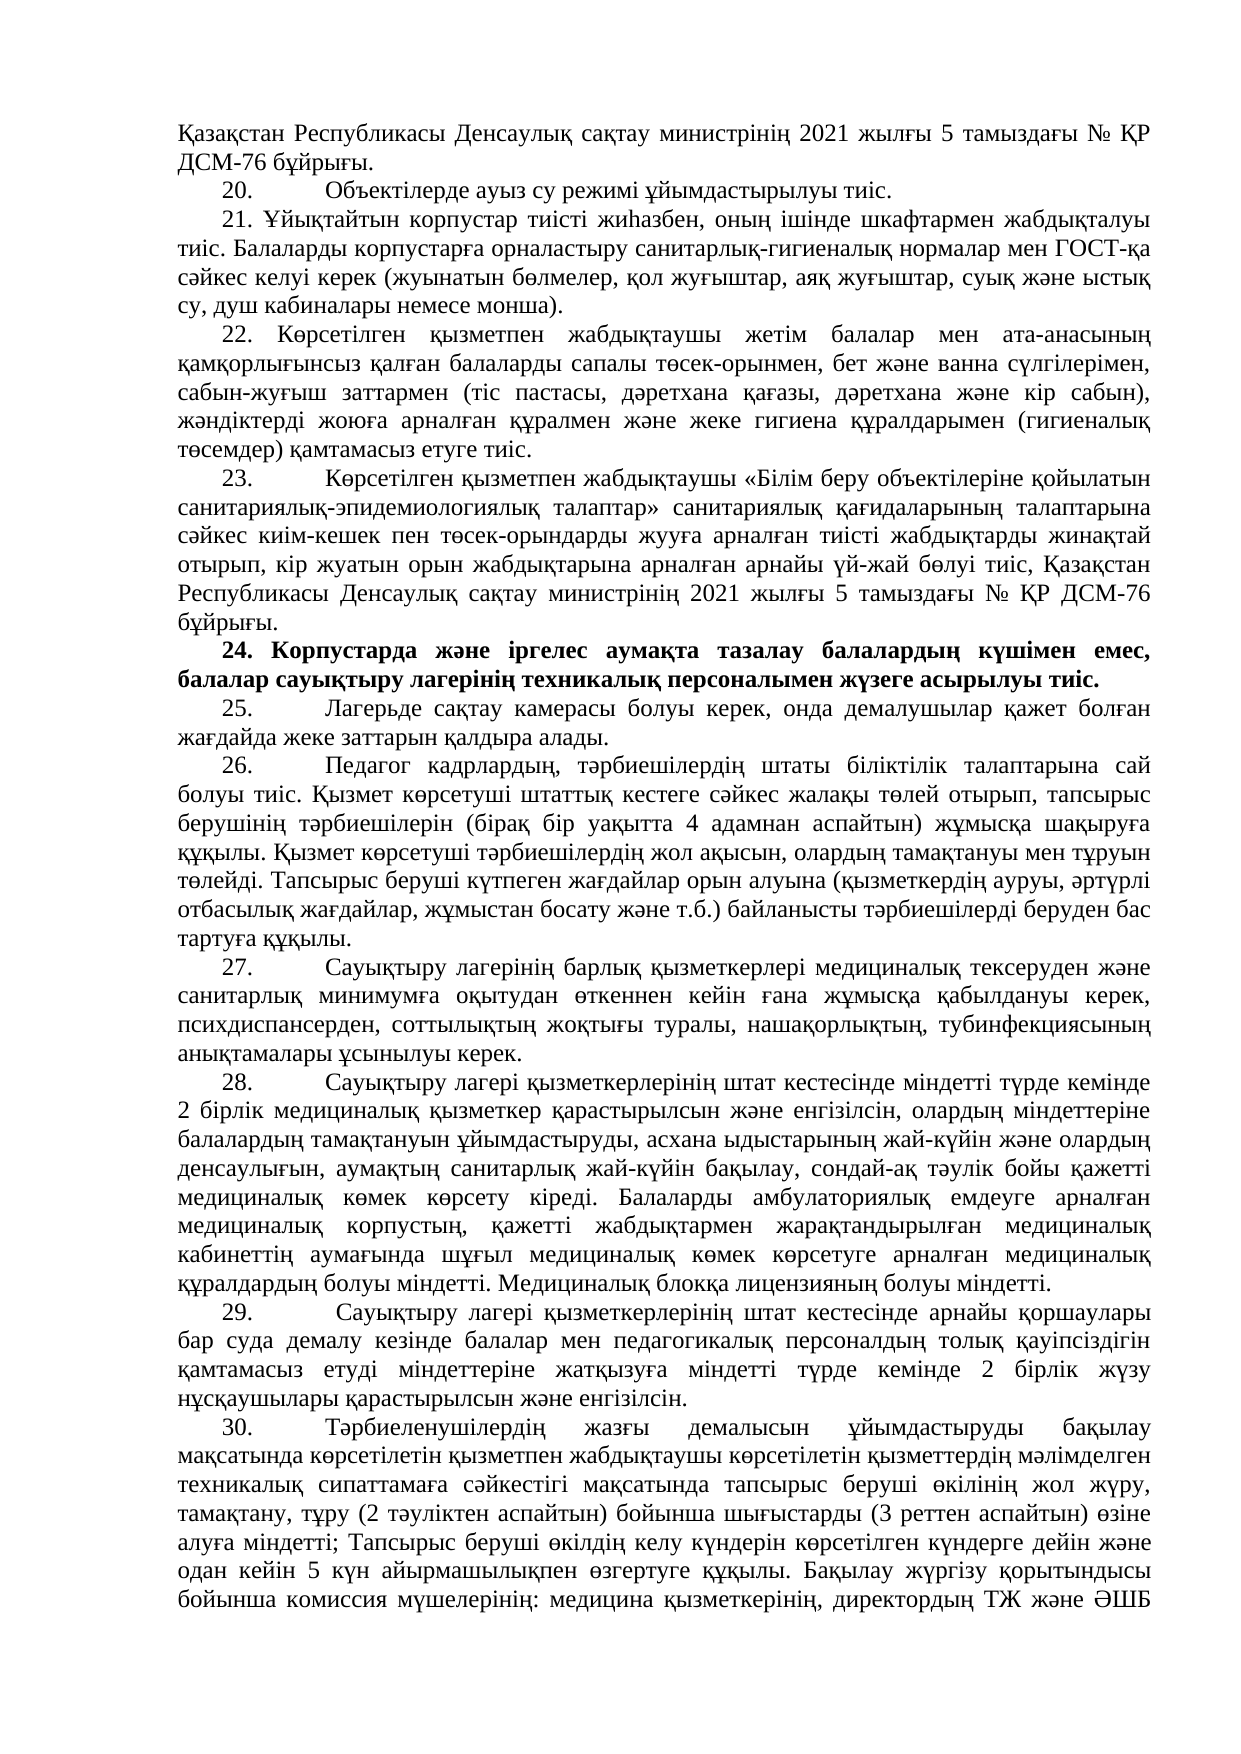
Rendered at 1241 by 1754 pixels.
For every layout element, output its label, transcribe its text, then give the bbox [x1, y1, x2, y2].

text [177, 118, 1152, 176]
text 22. Көрсетілген қызметпен жабдықтаушы жетім балалар мен ата-анасының қамқорлығынсыз қалған балаларды сапалы төсек-орынмен, бет және ванна сүлгілерімен, сабын-жуғыш заттармен (тіс пастасы, дәретхана қағазы, дәретхана және кір сабын), жәндіктерді жоюға арналған құралмен және жеке гигиена құралдарымен (гигиеналық төсемдер) қамтамасыз етуге тиіс. [177, 319, 1152, 463]
text 28. Сауықтыру лагері қызметкерлерінің штат кестесінде міндетті түрде кемінде 2 бірлік медициналық қызметкер қарастырылсын және енгізілсін, олардың міндеттеріне балалардың тамақтануын ұйымдастыруды, асхана ыдыстарының жай-күйін және олардың денсаулығын, аумақтың санитарлық жай-күйін бақылау, сондай-ақ тәулік бойы қажетті медициналық көмек көрсету кіреді. Балаларды амбулаториялық емдеуге арналған медициналық корпустың, қажетті жабдықтармен жарақтандырылған медициналық кабинеттің аумағында шұғыл медициналық көмек көрсетуге арналған медициналық құралдардың болуы міндетті. Медициналық блокқа лицензияның болуы міндетті. [177, 1067, 1152, 1297]
text 29. Сауықтыру лагері қызметкерлерінің штат кестесінде арнайы қоршаулары бар суда демалу кезінде балалар мен педагогикалық персоналдың толық қауіпсіздігін қамтамасыз етуді міндеттеріне жатқызуға міндетті түрде кемінде 2 бірлік жүзу нұсқаушылары қарастырылсын және енгізілсін. [177, 1297, 1152, 1412]
text 20. Объектілерде ауыз су режимі ұйымдастырылуы тиіс. [177, 176, 1152, 204]
text 23. Көрсетілген қызметпен жабдықтаушы «Білім беру объектілеріне қойылатын санитариялық-эпидемиологиялық талаптар» санитариялық қағидаларының талаптарына сәйкес киім-кешек пен төсек-орындарды жууға арналған тиісті жабдықтарды жинақтай отырып, кір жуатын орын жабдықтарына арналған арнайы үй-жай бөлуі тиіс, Қазақстан Республикасы Денсаулық сақтау министрінің 2021 жылғы 5 тамыздағы № ҚР ДСМ-76 бұйрығы. [177, 463, 1152, 636]
text 25. Лагерьде сақтау камерасы болуы керек, онда демалушылар қажет болған жағдайда жеке заттарын қалдыра алады. [177, 693, 1152, 751]
text 21. Ұйықтайтын корпустар тиісті жиһазбен, оның ішінде шкафтармен жабдықталуы тиіс. Балаларды корпустарға орналастыру санитарлық-гигиеналық нормалар мен ГОСТ-қа сәйкес келуі керек (жуынатын бөлмелер, қол жуғыштар, аяқ жуғыштар, суық және ыстық су, душ кабиналары немесе монша). [177, 204, 1152, 319]
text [177, 1412, 1152, 1613]
text 27. Сауықтыру лагерінің барлық қызметкерлері медициналық тексеруден және санитарлық минимумға оқытудан өткеннен кейін ғана жұмысқа қабылдануы керек, психдиспансерден, соттылықтың жоқтығы туралы, нашақорлықтың, тубинфекциясының анықтамалары ұсынылуы керек. [177, 952, 1152, 1067]
text 24. Корпустарда және іргелес аумақта тазалау балалардың күшімен емес, балалар сауықтыру лагерінің техникалық персоналымен жүзеге асырылуы тиіс. [177, 636, 1152, 693]
text 26. Педагог кадрлардың, тәрбиешілердің штаты біліктілік талаптарына сай болуы тиіс. Қызмет көрсетуші штаттық кестеге сәйкес жалақы төлей отырып, тапсырыс берушінің тәрбиешілерін (бірақ бір уақытта 4 адамнан аспайтын) жұмысқа шақыруға құқылы. Қызмет көрсетуші тәрбиешілердің жол ақысын, олардың тамақтануы мен тұруын төлейді. Тапсырыс беруші күтпеген жағдайлар орын алуына (қызметкердің ауруы, әртүрлі отбасылық жағдайлар, жұмыстан босату және т.б.) байланысты тәрбиешілерді беруден бас тартуға құқылы. [177, 751, 1152, 952]
